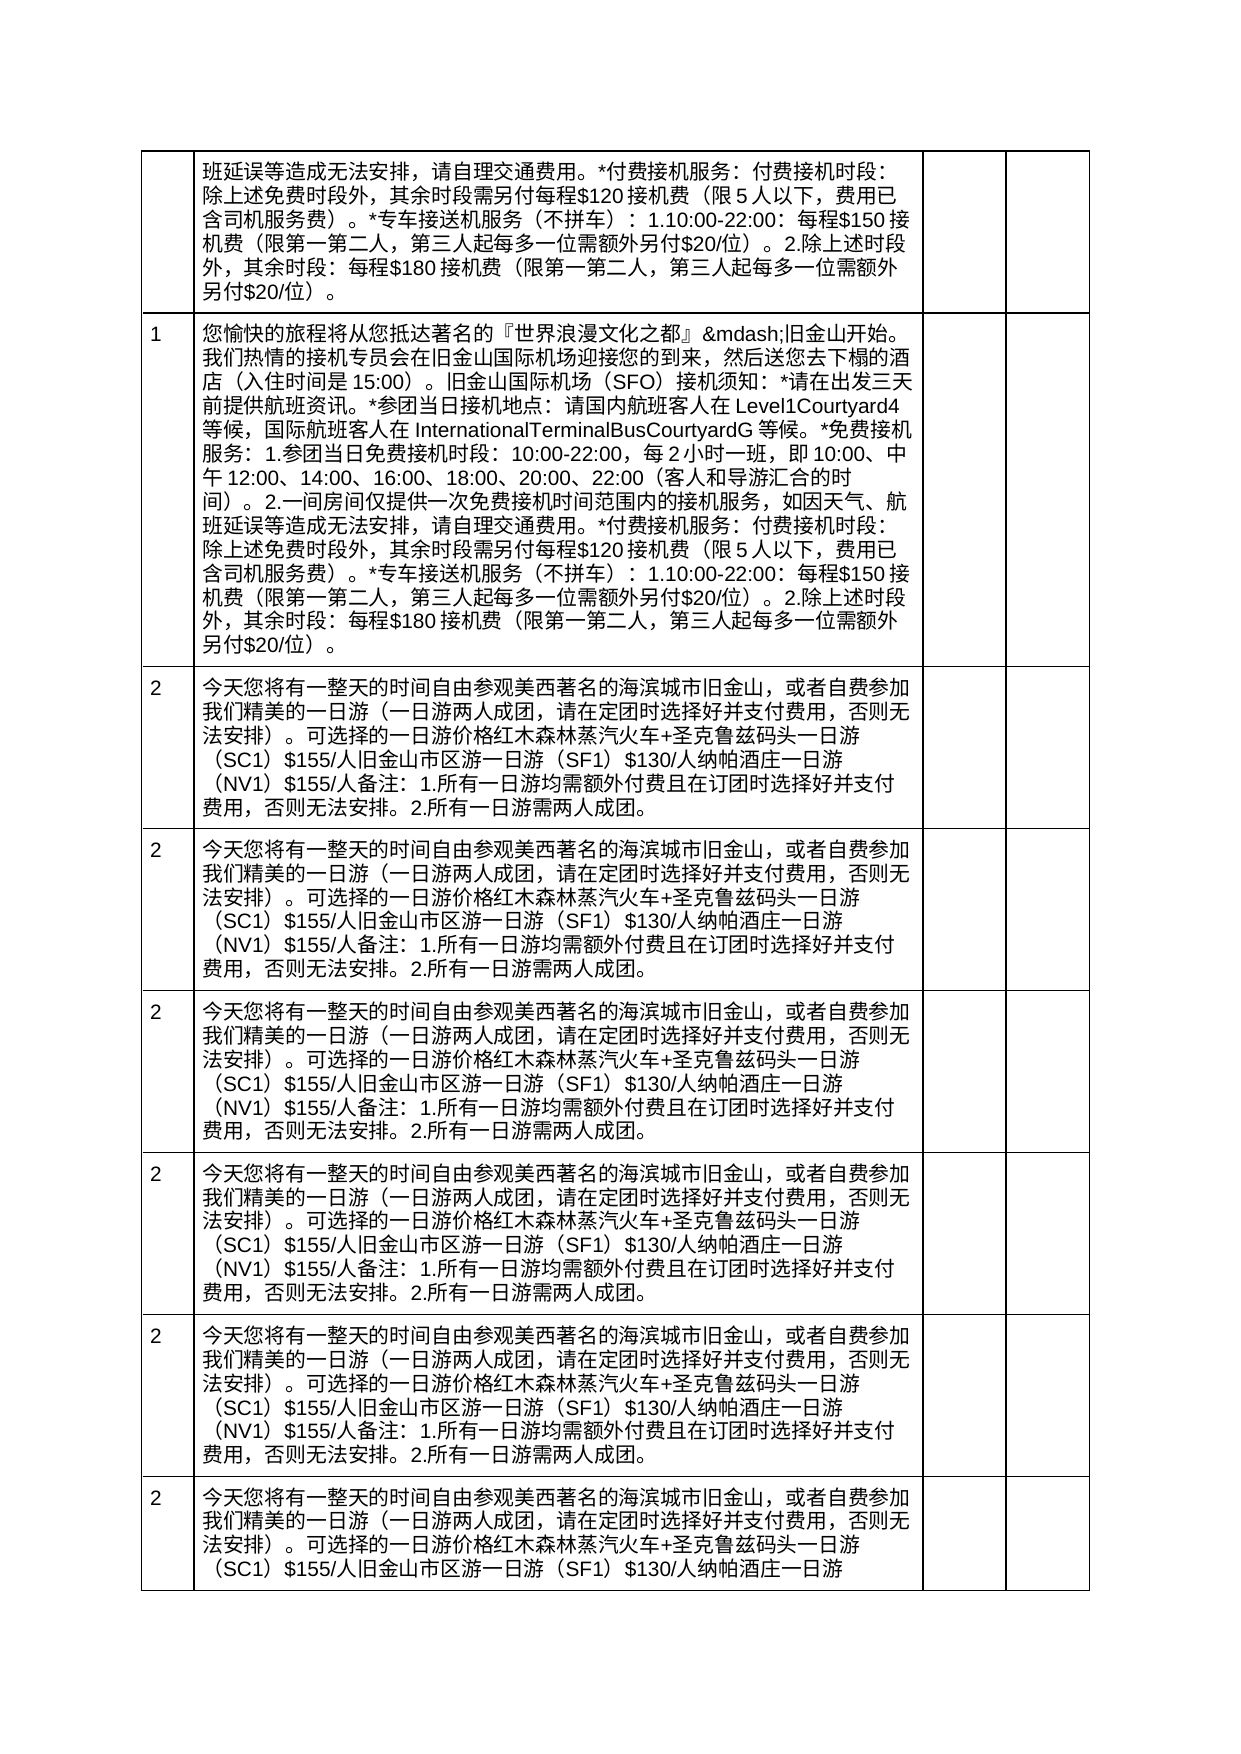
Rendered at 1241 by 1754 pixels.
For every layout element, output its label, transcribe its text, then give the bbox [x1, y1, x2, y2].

table_cell [1007, 314, 1089, 666]
table_cell [1007, 667, 1089, 828]
table_cell 2 [142, 667, 193, 828]
table_cell 1 [142, 313, 193, 666]
table_cell [924, 314, 1005, 666]
table_cell [924, 152, 1005, 312]
table_cell [1007, 829, 1089, 989]
table_cell 2 [142, 1153, 193, 1313]
table_cell [1007, 152, 1089, 312]
table_cell 2 [142, 1477, 193, 1589]
table_cell 1 [142, 152, 193, 312]
table_cell [924, 1315, 1005, 1476]
table_cell 2 [142, 1315, 193, 1476]
table_cell [924, 1153, 1005, 1313]
table_cell [1007, 1477, 1089, 1589]
table_cell [924, 1477, 1005, 1589]
table_cell [1007, 1315, 1089, 1476]
table_cell 2 [142, 991, 193, 1152]
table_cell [195, 1477, 922, 1589]
table_cell [1007, 1153, 1089, 1313]
table_cell [924, 829, 1005, 989]
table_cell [195, 152, 922, 312]
table_cell 2 [142, 829, 193, 989]
table_cell [1007, 991, 1089, 1152]
table_cell [924, 667, 1005, 828]
table_cell [924, 991, 1005, 1152]
